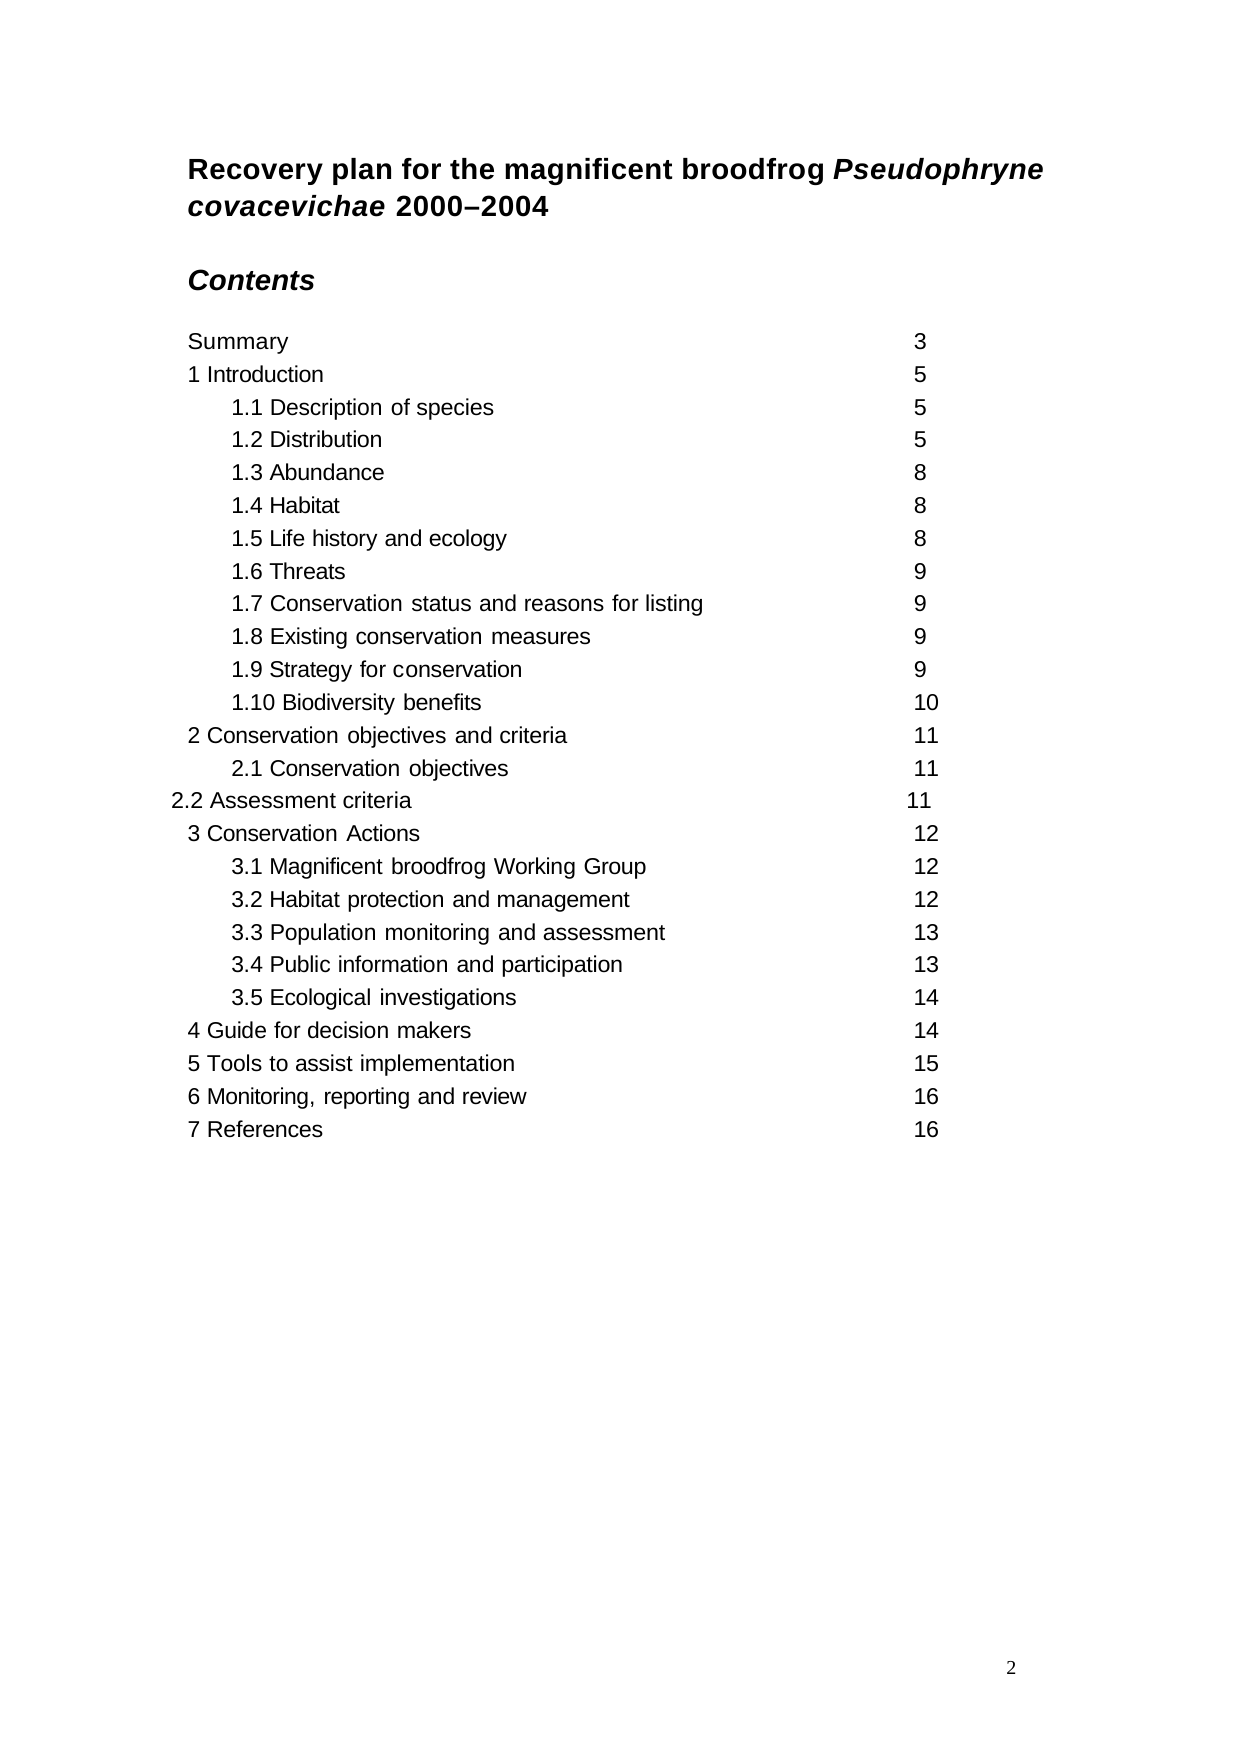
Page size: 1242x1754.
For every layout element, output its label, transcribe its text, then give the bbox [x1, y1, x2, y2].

text covacevichae 2000–2004 [187, 189, 1069, 222]
text 2.2 Assessment criteria 11 [171, 787, 1069, 814]
text Recovery plan for the magnificent broodfrog Pseudophryne [187, 152, 1069, 185]
